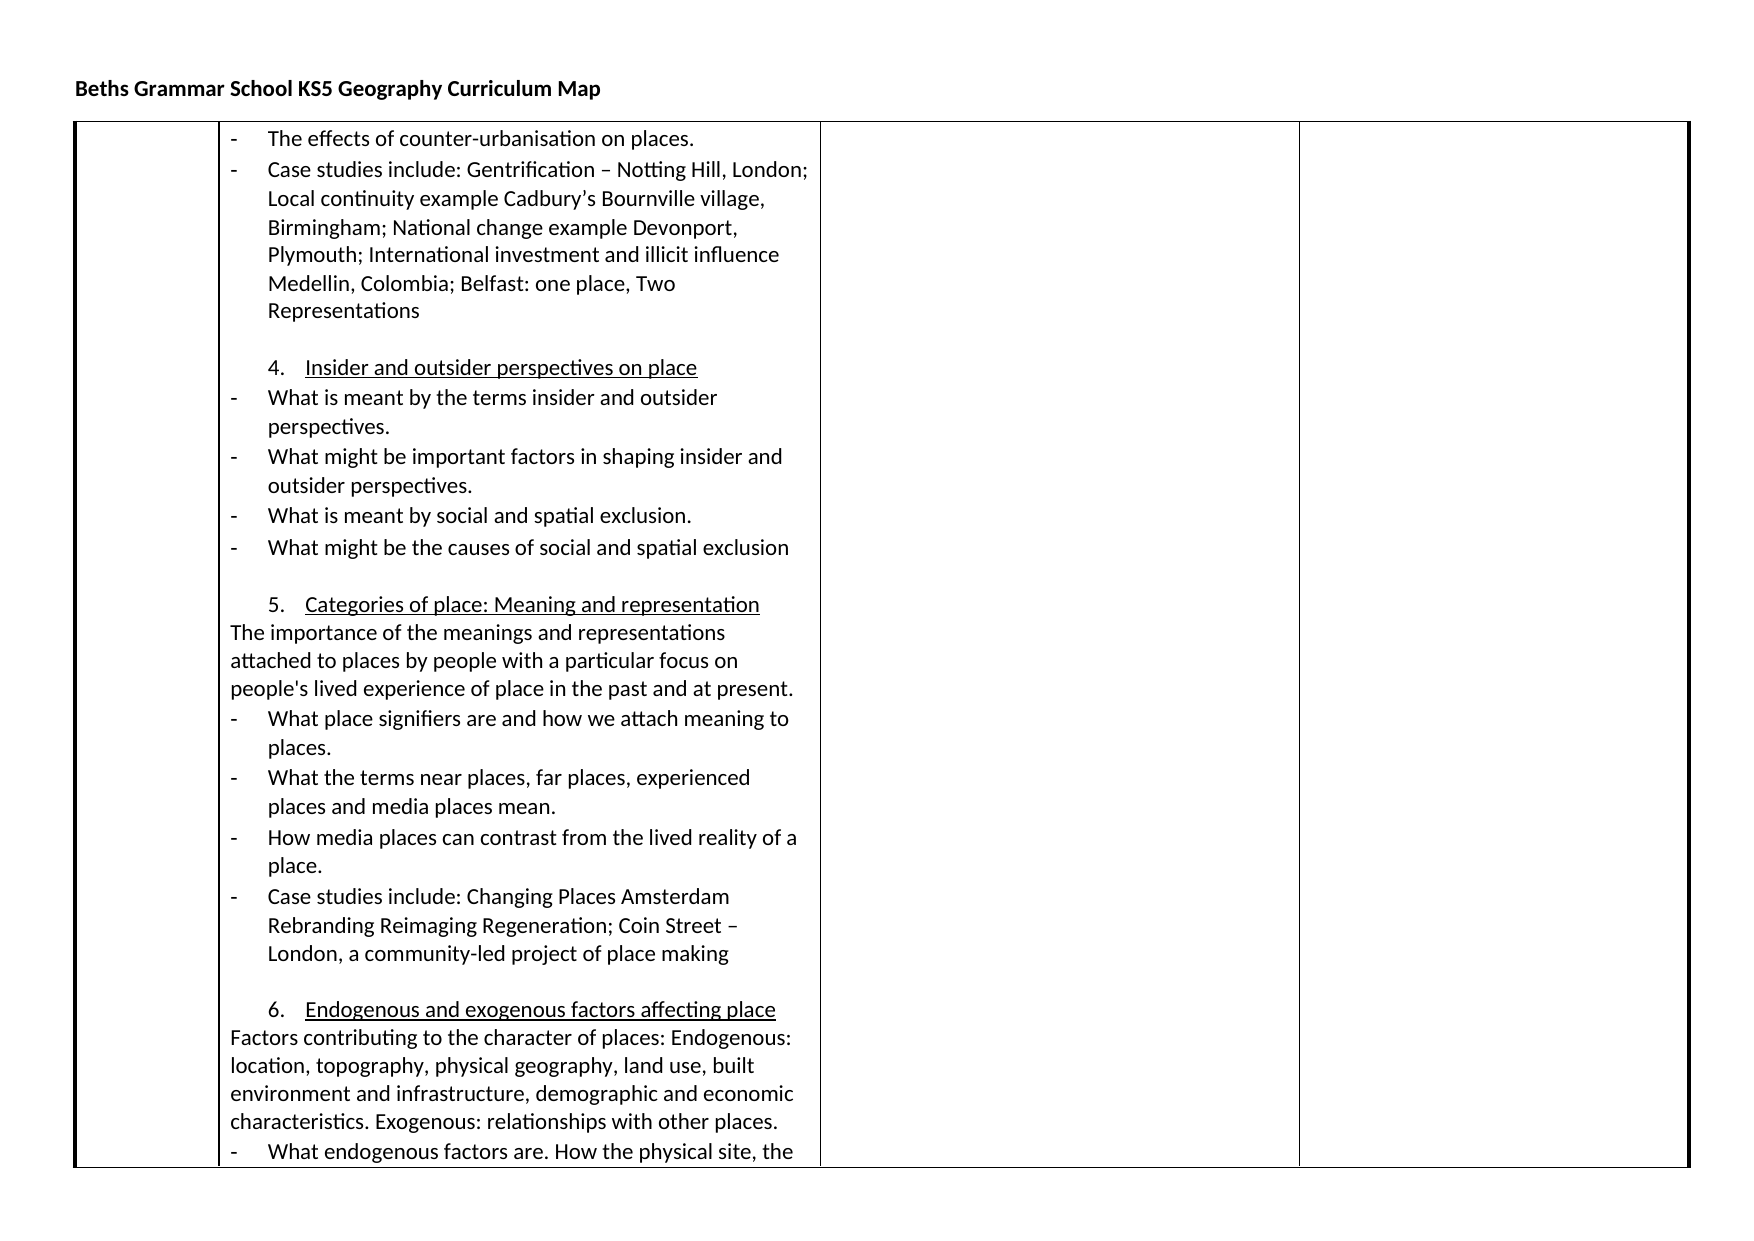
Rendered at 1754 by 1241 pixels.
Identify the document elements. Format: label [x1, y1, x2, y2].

table_cell [220, 122, 820, 1166]
